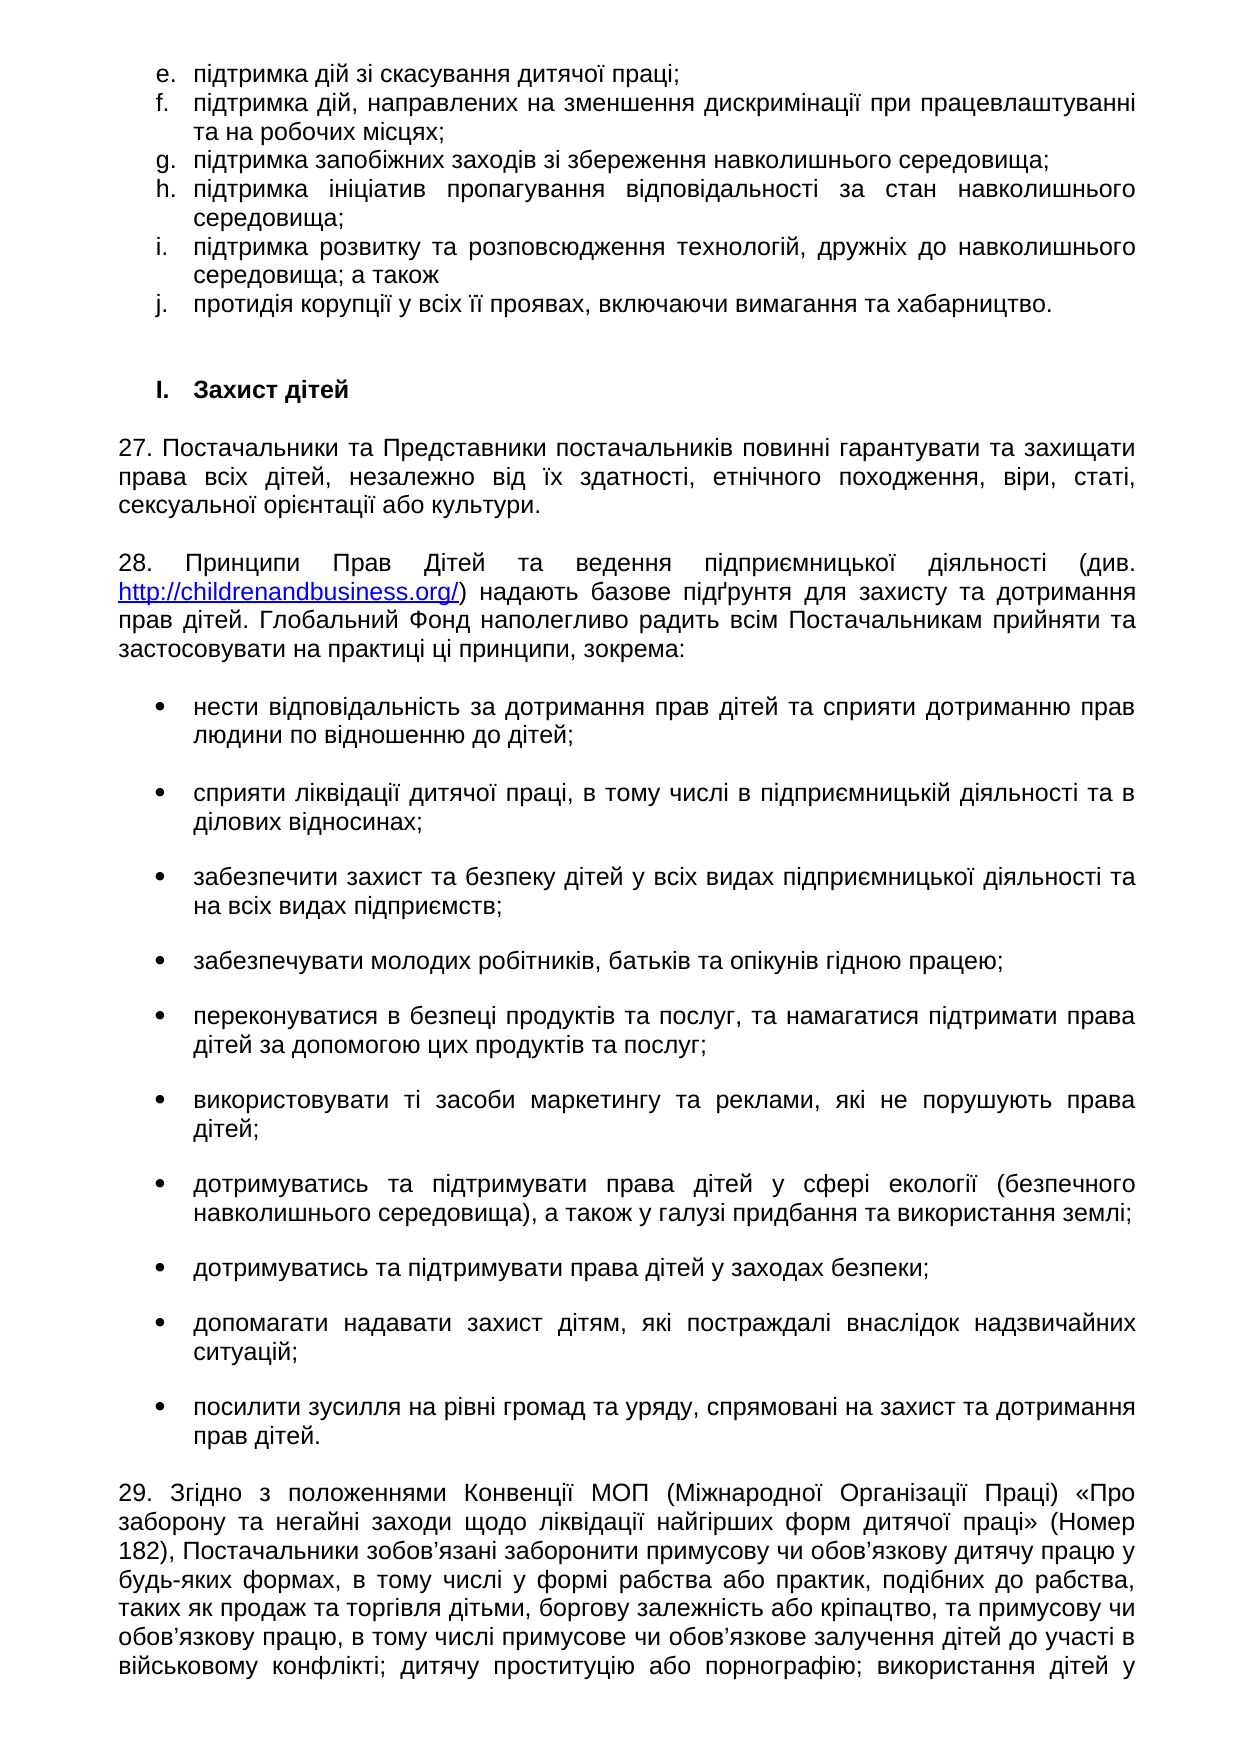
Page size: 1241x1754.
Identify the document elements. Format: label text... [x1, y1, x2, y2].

list переконуватися в безпеці продуктів та послуг, та намагатися підтримати права дітей за допомогою цих продуктів та послуг; [156, 1001, 1137, 1059]
list Захист дітей [156, 375, 1137, 404]
list допомагати надавати захист дітям, які постраждалі внаслідок надзвичайних ситуацій; [156, 1308, 1137, 1366]
text 28. Принципи Прав Дітей та ведення підприємницької діяльності (див. http://childrenandbusiness.org/) надають базове підґрунтя для захисту та дотримання прав дітей. Глобальний Фонд наполегливо радить всім Постачальникам прийняти та застосовувати на практиці ці принципи, зокрема: [118, 548, 1137, 663]
list забезпечувати молодих робітників, батьків та опікунів гідною працею; [156, 946, 1137, 975]
list дотримуватись та підтримувати права дітей у сфері екології (безпечного навколишнього середовища), а також у галузі придбання та використання землі; [156, 1169, 1137, 1227]
list використовувати ті засоби маркетингу та реклами, які не порушують права дітей; [156, 1085, 1137, 1143]
text 27. Постачальники та Представники постачальників повинні гарантувати та захищати права всіх дітей, незалежно від їх здатності, етнічного походження, віри, статі, сексуальної орієнтації або культури. [118, 433, 1137, 519]
list підтримка ініціатив пропагування відповідальності за стан навколишнього середовища; [156, 174, 1137, 232]
list підтримка розвитку та розповсюдження технологій, дружніх до навколишнього середовища; а також [156, 232, 1137, 289]
list підтримка запобіжних заходів зі збереження навколишнього середовища; [156, 145, 1137, 174]
list нести відповідальність за дотримання прав дітей та сприяти дотриманню прав людини по відношенню до дітей; [156, 692, 1137, 749]
list сприяти ліквідації дитячої праці, в тому числі в підприємницькій діяльності та в ділових відносинах; [156, 778, 1137, 836]
list протидія корупції у всіх її проявах, включаючи вимагання та хабарництво. [156, 289, 1137, 318]
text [118, 1478, 1137, 1680]
list підтримка дій зі скасування дитячої праці; [156, 59, 1137, 88]
list підтримка дій, направлених на зменшення дискримінації при працевлаштуванні та на робочих місцях; [156, 88, 1137, 145]
list посилити зусилля на рівні громад та уряду, спрямовані на захист та дотримання прав дітей. [156, 1392, 1137, 1450]
list забезпечити захист та безпеку дітей у всіх видах підприємницької діяльності та на всіх видах підприємств; [156, 862, 1137, 919]
list дотримуватись та підтримувати права дітей у заходах безпеки; [156, 1253, 1137, 1282]
